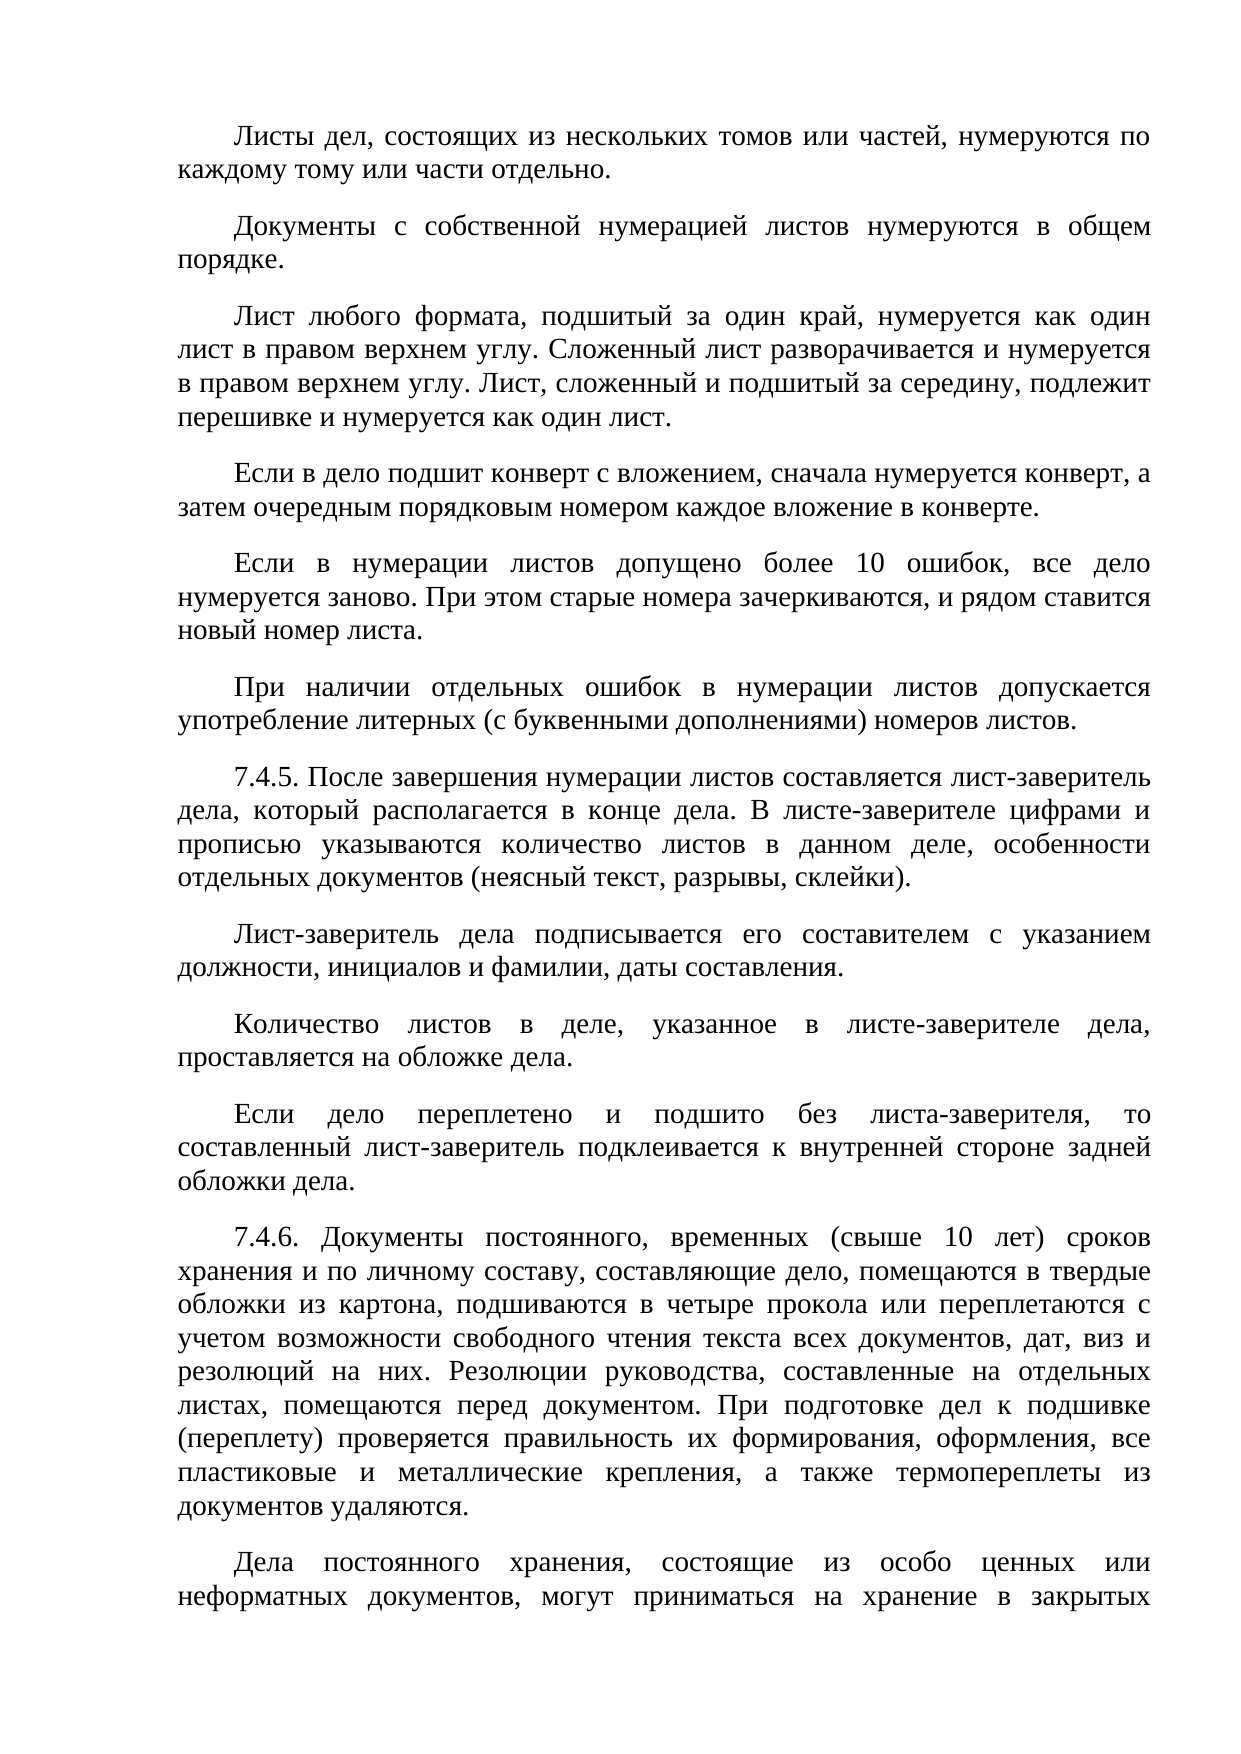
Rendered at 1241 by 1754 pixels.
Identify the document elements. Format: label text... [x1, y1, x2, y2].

text Если дело переплетено и подшито без листа-заверителя, то составленный лист-заверитель подклеивается к внутренней стороне задней обложки дела. [177, 1096, 1152, 1196]
text Листы дел, состоящих из нескольких томов или частей, нумеруются по каждому тому или части отдельно. [177, 118, 1152, 185]
text При наличии отдельных ошибок в нумерации листов допускается употребление литерных (с буквенными дополнениями) номеров листов. [177, 669, 1152, 736]
text 7.4.5. После завершения нумерации листов составляется лист-заверитель дела, который располагается в конце дела. В листе-заверителе цифрами и прописью указываются количество листов в данном деле, особенности отдельных документов (неясный текст, разрывы, склейки). [177, 759, 1152, 893]
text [177, 1544, 1152, 1611]
text Если в дело подшит конверт с вложением, сначала нумеруется конверт, а затем очередным порядковым номером каждое вложение в конверте. [177, 455, 1152, 522]
text Если в нумерации листов допущено более 10 ошибок, все дело нумеруется заново. При этом старые номера зачеркиваются, и рядом ставится новый номер листа. [177, 545, 1152, 646]
text Лист-заверитель дела подписывается его составителем с указанием должности, инициалов и фамилии, даты составления. [177, 916, 1152, 983]
text Количество листов в деле, указанное в листе-заверителе дела, проставляется на обложке дела. [177, 1006, 1152, 1073]
text Документы с собственной нумерацией листов нумеруются в общем порядке. [177, 208, 1152, 275]
text Лист любого формата, подшитый за один край, нумеруется как один лист в правом верхнем углу. Сложенный лист разворачивается и нумеруется в правом верхнем углу. Лист, сложенный и подшитый за середину, подлежит перешивке и нумеруется как один лист. [177, 298, 1152, 432]
text 7.4.6. Документы постоянного, временных (свыше 10 лет) сроков хранения и по личному составу, составляющие дело, помещаются в твердые обложки из картона, подшиваются в четыре прокола или переплетаются с учетом возможности свободного чтения текста всех документов, дат, виз и резолюций на них. Резолюции руководства, составленные на отдельных листах, помещаются перед документом. При подготовке дел к подшивке (переплету) проверяется правильность их формирования, оформления, все пластиковые и металлические крепления, а также термопереплеты из документов удаляются. [177, 1219, 1152, 1521]
